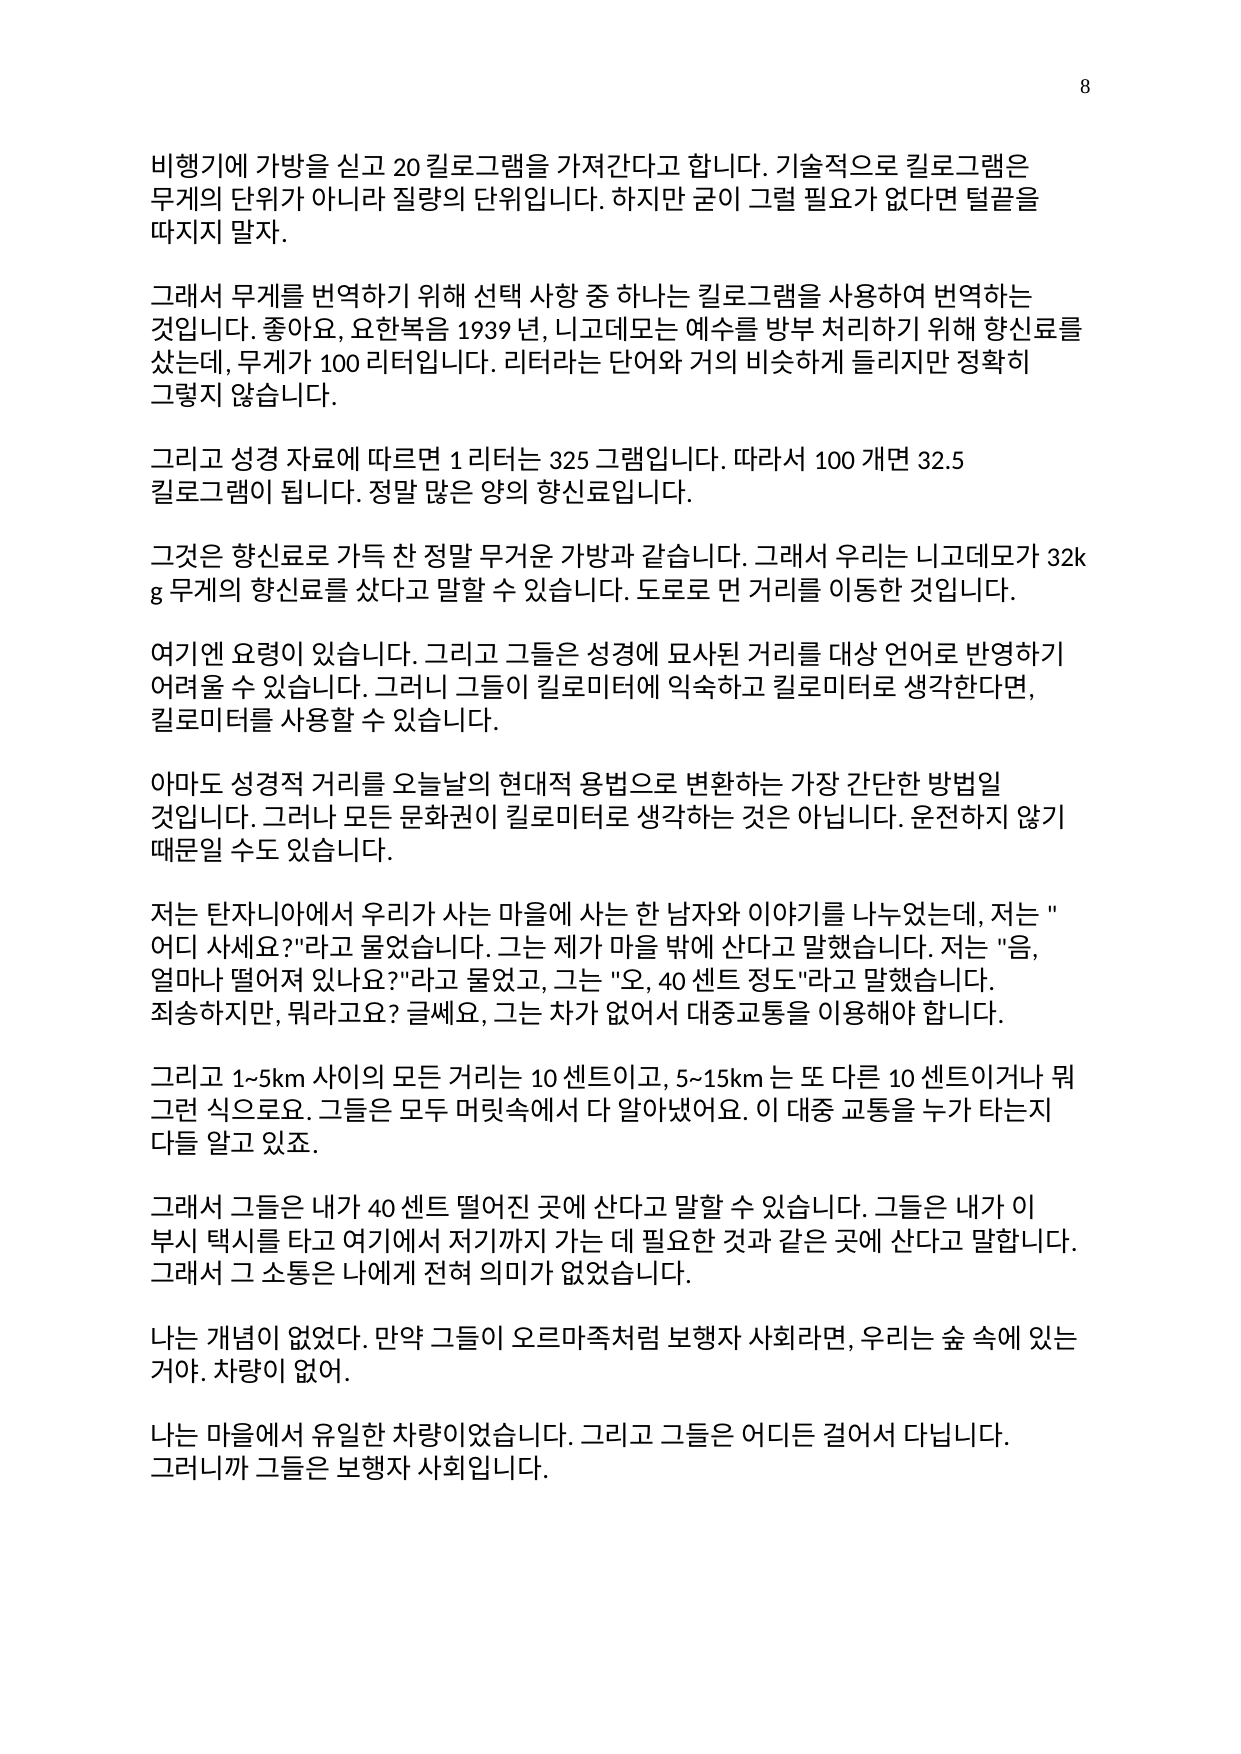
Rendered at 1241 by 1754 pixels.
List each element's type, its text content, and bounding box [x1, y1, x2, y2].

text 그래서 무게를 번역하기 위해 선택 사항 중 하나는 킬로그램을 사용하여 번역하는 것입니다. 좋아요, 요한복음 1939년, 니고데모는 예수를 방부 처리하기 위해 향신료를 샀는데, 무게가 100리터입니다. 리터라는 단어와 거의 비슷하게 들리지만 정확히 그렇지 않습니다. [150, 280, 1090, 412]
text 비행기에 가방을 싣고 20킬로그램을 가져간다고 합니다. 기술적으로 킬로그램은 무게의 단위가 아니라 질량의 단위입니다. 하지만 굳이 그럴 필요가 없다면 털끝을 따지지 말자. [150, 150, 1090, 249]
text 그리고 1~5km 사이의 모든 거리는 10센트이고, 5~15km는 또 다른 10센트이거나 뭐 그런 식으로요. 그들은 모두 머릿속에서 다 알아냈어요. 이 대중 교통을 누가 타는지 다들 알고 있죠. [150, 1061, 1090, 1161]
text 나는 마을에서 유일한 차량이었습니다. 그리고 그들은 어디든 걸어서 다닙니다. 그러니까 그들은 보행자 사회입니다. [150, 1419, 1090, 1485]
text 여기엔 요령이 있습니다. 그리고 그들은 성경에 묘사된 거리를 대상 언어로 반영하기 어려울 수 있습니다. 그러니 그들이 킬로미터에 익숙하고 킬로미터로 생각한다면, 킬로미터를 사용할 수 있습니다. [150, 638, 1090, 737]
text 그래서 그들은 내가 40센트 떨어진 곳에 산다고 말할 수 있습니다. 그들은 내가 이 부시 택시를 타고 여기에서 저기까지 가는 데 필요한 것과 같은 곳에 산다고 말합니다. 그래서 그 소통은 나에게 전혀 의미가 없었습니다. [150, 1192, 1090, 1291]
text 그것은 향신료로 가득 찬 정말 무거운 가방과 같습니다. 그래서 우리는 니고데모가 32kg 무게의 향신료를 샀다고 말할 수 있습니다. 도로로 먼 거리를 이동한 것입니다. [150, 541, 1090, 607]
text 그리고 성경 자료에 따르면 1리터는 325그램입니다. 따라서 100 개면 32.5킬로그램이 됩니다. 정말 많은 양의 향신료입니다. [150, 443, 1090, 509]
text 나는 개념이 없었다. 만약 그들이 오르마족처럼 보행자 사회라면, 우리는 숲 속에 있는 거야. 차량이 없어. [150, 1322, 1090, 1388]
text 저는 탄자니아에서 우리가 사는 마을에 사는 한 남자와 이야기를 나누었는데, 저는 "어디 사세요?"라고 물었습니다. 그는 제가 마을 밖에 산다고 말했습니다. 저는 "음, 얼마나 떨어져 있나요?"라고 물었고, 그는 "오, 40센트 정도"라고 말했습니다. 죄송하지만, 뭐라고요? 글쎄요, 그는 차가 없어서 대중교통을 이용해야 합니다. [150, 898, 1090, 1030]
text 아마도 성경적 거리를 오늘날의 현대적 용법으로 변환하는 가장 간단한 방법일 것입니다. 그러나 모든 문화권이 킬로미터로 생각하는 것은 아닙니다. 운전하지 않기 때문일 수도 있습니다. [150, 768, 1090, 867]
